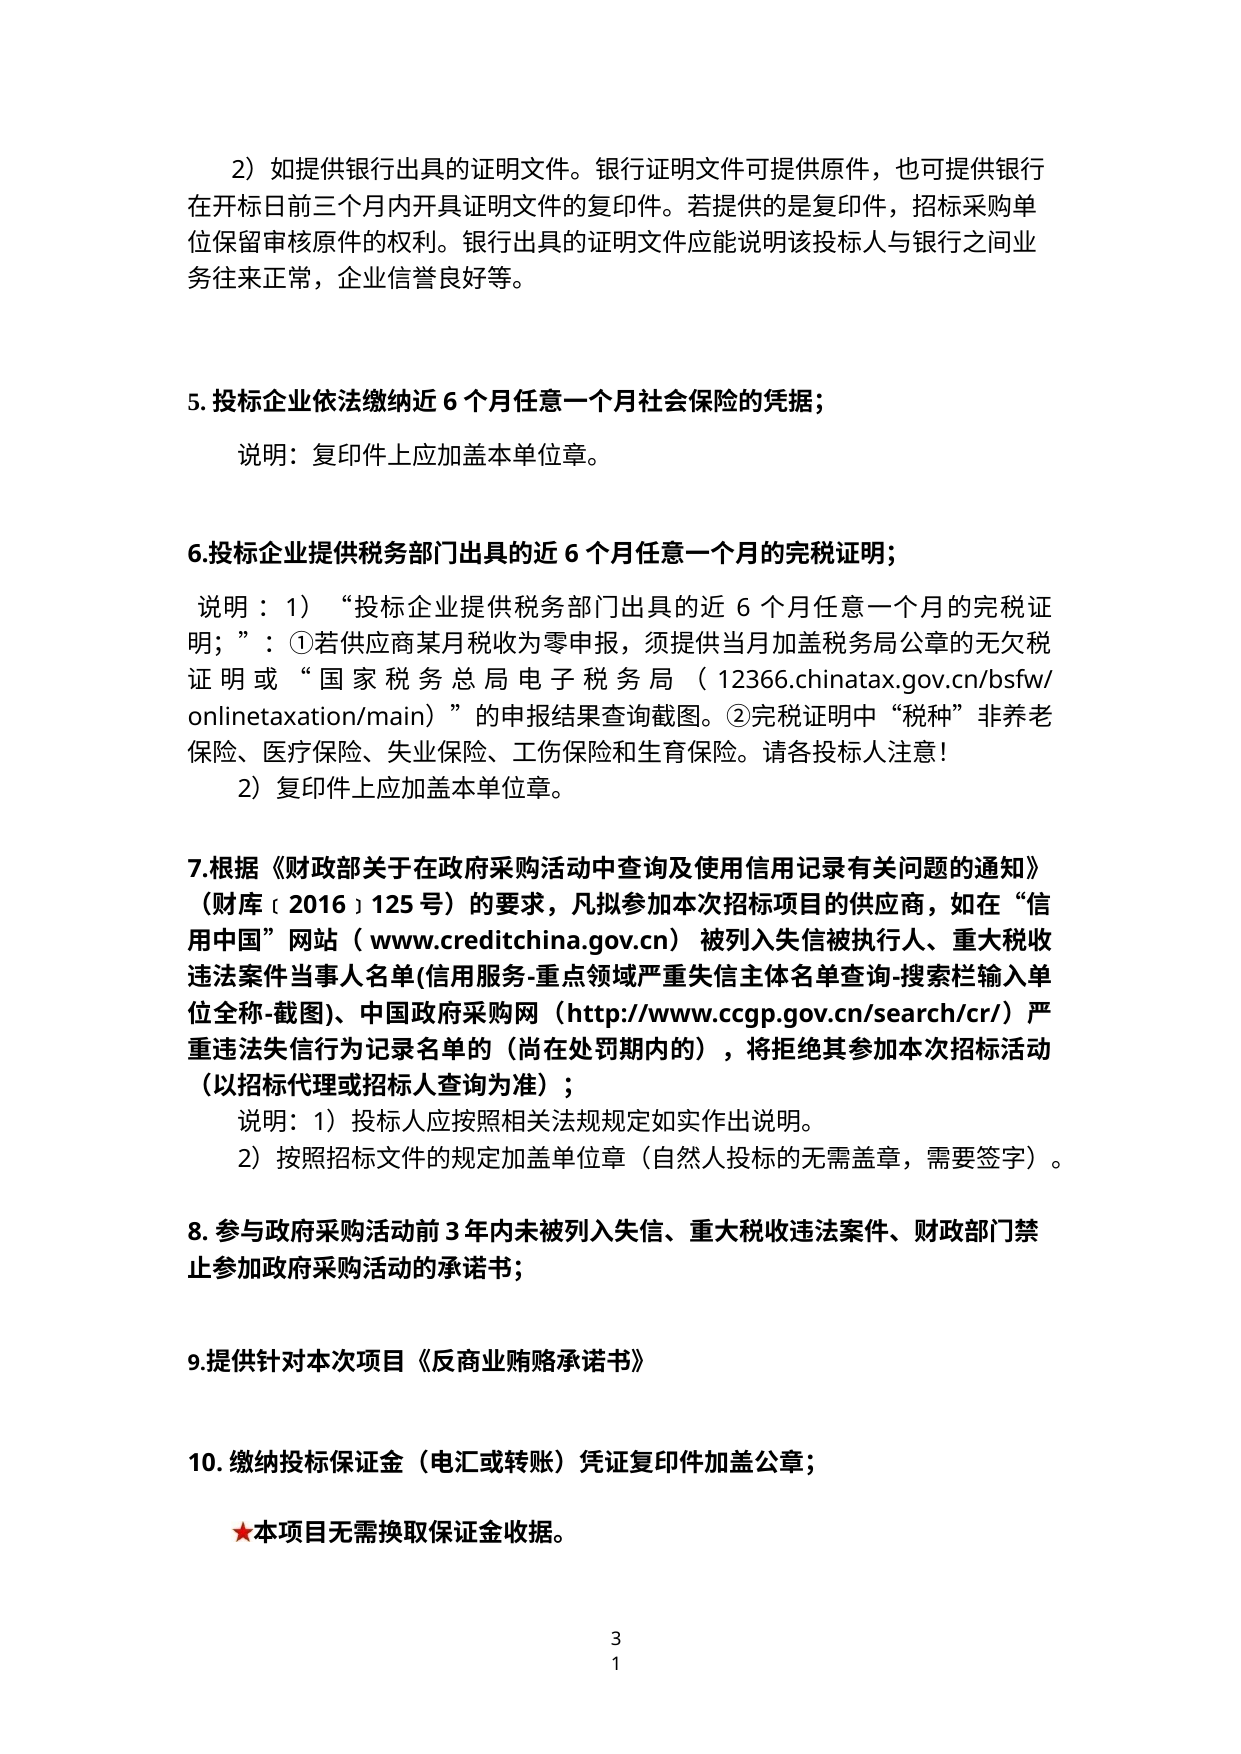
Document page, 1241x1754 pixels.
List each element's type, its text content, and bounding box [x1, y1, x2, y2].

list 投标企业依法缴纳近 6 个月任意一个月社会保险的凭据； [187, 381, 1053, 417]
text 2）按照招标文件的规定加盖单位章（自然人投标的无需盖章，需要签字）。 [187, 1138, 1053, 1174]
picture [231, 1521, 254, 1542]
text 说明：复印件上应加盖本单位章。 [187, 436, 1053, 472]
text 7.根据《财政部关于在政府采购活动中查询及使用信用记录有关问题的通知》（财库﹝2016﹞125号）的要求，凡拟参加本次招标项目的供应商，如在“信用中国”网站（ www.creditchina.gov.cn） 被列入失信被执行人、重大税收违法案件当事人名单(信用服务-重点领域严重失信主体名单查询-搜索栏输入单位全称-截图)、中国政府采购网（http://www.ccgp.gov.cn/search/cr/）严重违法失信行为记录名单的（尚在处罚期内的），将拒绝其参加本次招标活动；（以招标代理或招标人查询为准）； [187, 848, 1053, 1102]
text 说明 ：1）“投标企业提供税务部门出具的近 6 个月任意一个月的完税证明；”：①若供应商某月税收为零申报，须提供当月加盖税务局公章的无欠税证明或“国家税务总局电子税务局（12366.chinatax.gov.cn/bsfw/onlinetaxation/main）”的申报结果查询截图。②完税证明中“税种”非养老保险、医疗保险、失业保险、工伤保险和生育保险。请各投标人注意！ [187, 587, 1053, 769]
subtitle 缴纳投标保证金（电汇或转账）凭证复印件加盖公章； [187, 1442, 1053, 1479]
text 6.投标企业提供税务部门出具的近 6 个月任意一个月的完税证明； [187, 533, 1053, 569]
subtitle 8. 参与政府采购活动前3年内未被列入失信、重大税收违法案件、财政部门禁止参加政府采购活动的承诺书； [187, 1212, 1053, 1284]
text 说明：1）投标人应按照相关法规规定如实作出说明。 [187, 1102, 1053, 1138]
text 2）如提供银行出具的证明文件。银行证明文件可提供原件，也可提供银行在开标日前三个月内开具证明文件的复印件。若提供的是复印件，招标采购单位保留审核原件的权利。银行出具的证明文件应能说明该投标人与银行之间业务往来正常，企业信誉良好等。 [187, 150, 1053, 295]
text 本项目无需换取保证金收据。 [187, 1513, 1053, 1549]
text 9.提供针对本次项目《反商业贿赂承诺书》 [187, 1342, 1053, 1378]
text 2）复印件上应加盖本单位章。 [187, 769, 1053, 805]
